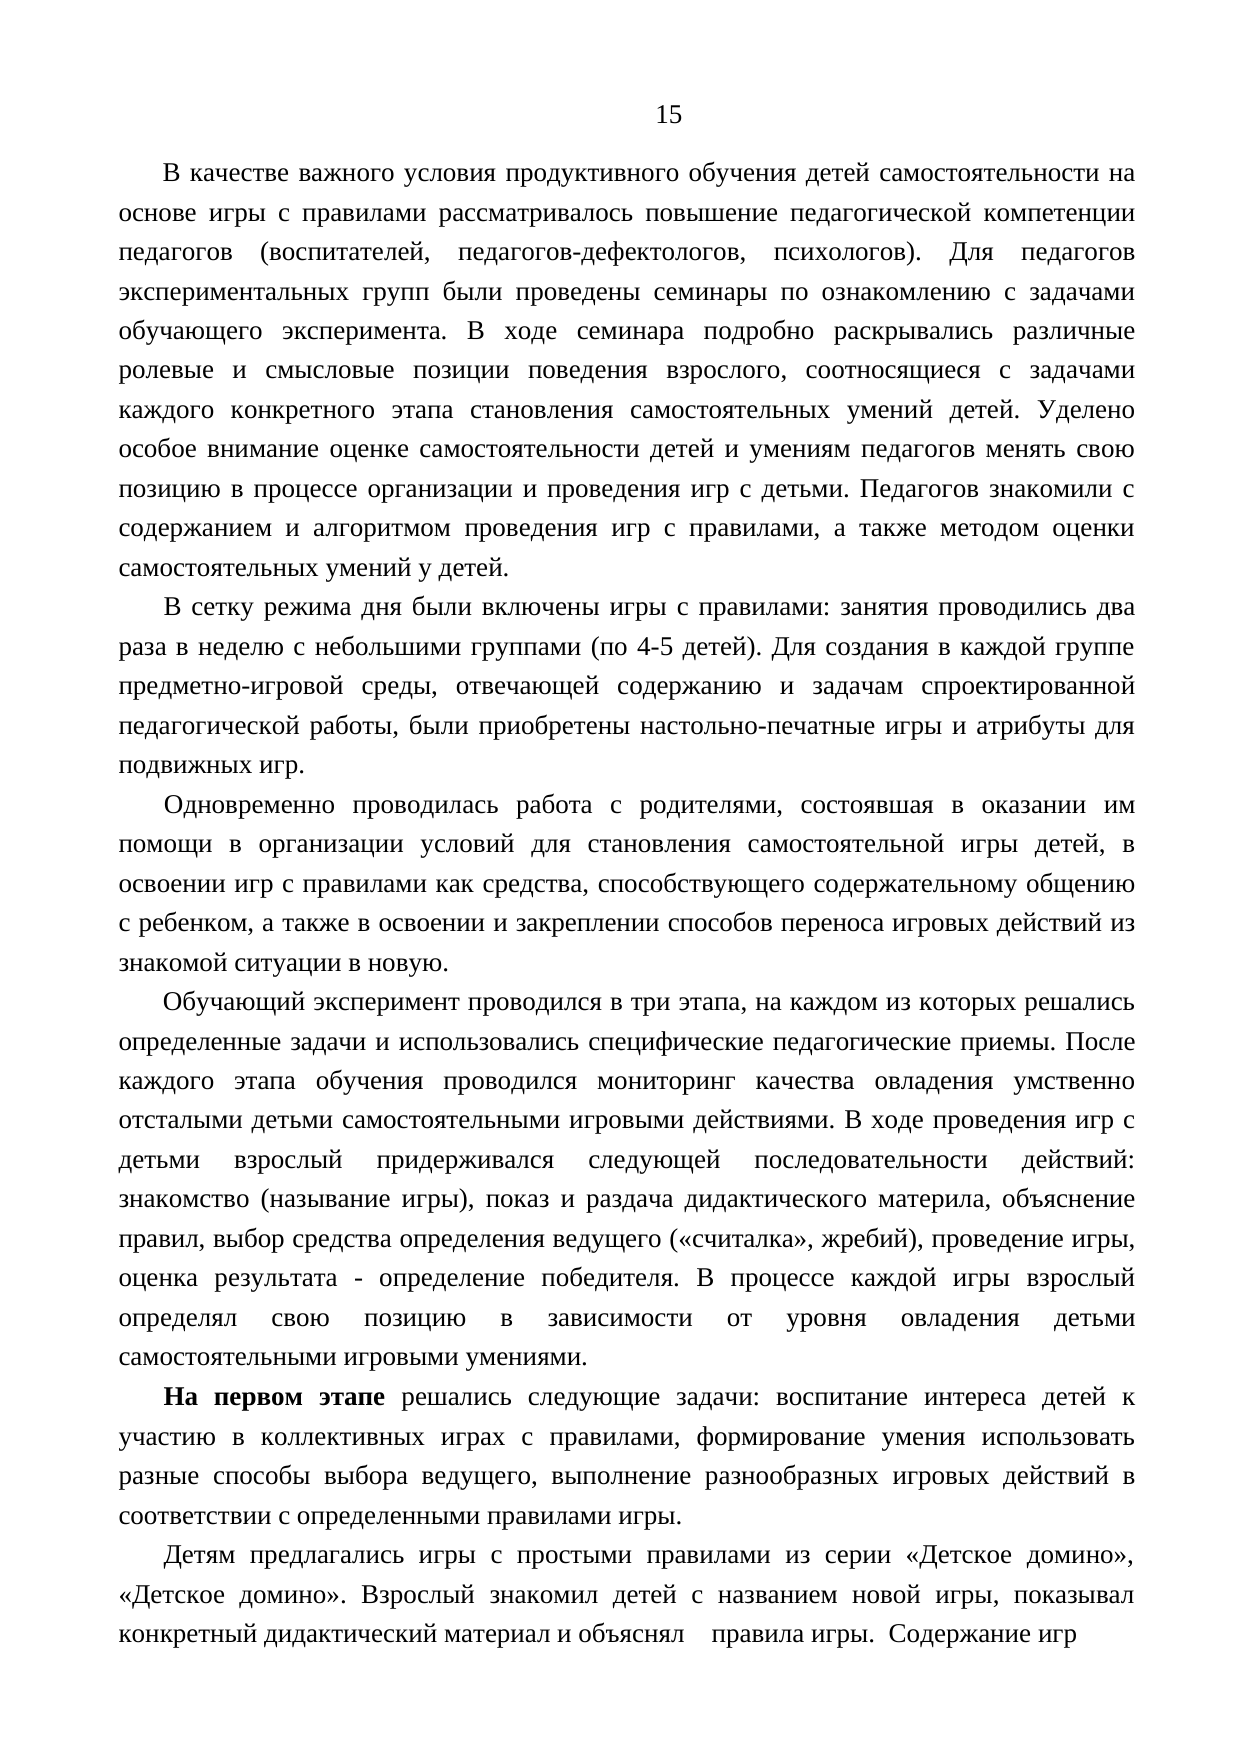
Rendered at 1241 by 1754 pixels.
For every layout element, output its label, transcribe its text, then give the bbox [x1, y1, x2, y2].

text В сетку режима дня были включены игры с правилами: занятия проводились два раза в неделю с небольшими группами (по 4-5 детей). Для создания в каждой группе предметно-игровой среды, отвечающей содержанию и задачам спроектированной педагогической работы, были приобретены настольно-печатные игры и атрибуты для подвижных игр. [118, 584, 1136, 782]
text На первом этапе решались следующие задачи: воспитание интереса детей к участию в коллективных играх с правилами, формирование умения использовать разные способы выбора ведущего, выполнение разнообразных игровых действий в соответствии с определенными правилами игры. [118, 1374, 1136, 1532]
text В качестве важного условия продуктивного обучения детей самостоятельности на основе игры с правилами рассматривалось повышение педагогической компетенции педагогов (воспитателей, педагогов-дефектологов, психологов). Для педагогов экспериментальных групп были проведены семинары по ознакомлению с задачами обучающего эксперимента. В ходе семинара подробно раскрывались различные ролевые и смысловые позиции поведения взрослого, соотносящиеся с задачами каждого конкретного этапа становления самостоятельных умений детей. Уделено особое внимание оценке самостоятельности детей и умениям педагогов менять свою позицию в процессе организации и проведения игр с детьми. Педагогов знакомили с содержанием и алгоритмом проведения игр с правилами, а также методом оценки самостоятельных умений у детей. [118, 150, 1136, 584]
text Обучающий эксперимент проводился в три этапа, на каждом из которых решались определенные задачи и использовались специфические педагогические приемы. После каждого этапа обучения проводился мониторинг качества овладения умственно отсталыми детьми самостоятельными игровыми действиями. В ходе проведения игр с детьми взрослый придерживался следующей последовательности действий: знакомство (называние игры), показ и раздача дидактического материла, объяснение правил, выбор средства определения ведущего («считалка», жребий), проведение игры, оценка результата - определение победителя. В процессе каждой игры взрослый определял свою позицию в зависимости от уровня овладения детьми самостоятельными игровыми умениями. [118, 979, 1136, 1374]
text 15 [655, 98, 1135, 129]
text Одновременно проводилась работа с родителями, состоявшая в оказании им помощи в организации условий для становления самостоятельной игры детей, в освоении игр с правилами как средства, способствующего содержательному общению с ребенком, а также в освоении и закреплении способов переноса игровых действий из знакомой ситуации в новую. [118, 782, 1136, 979]
text Детям предлагались игры с простыми правилами из серии «Детское домино», «Детское домино». Взрослый знакомил детей с названием новой игры, показывал конкретный дидактический материал и объяснял правила игры. Содержание игр [118, 1532, 1136, 1651]
